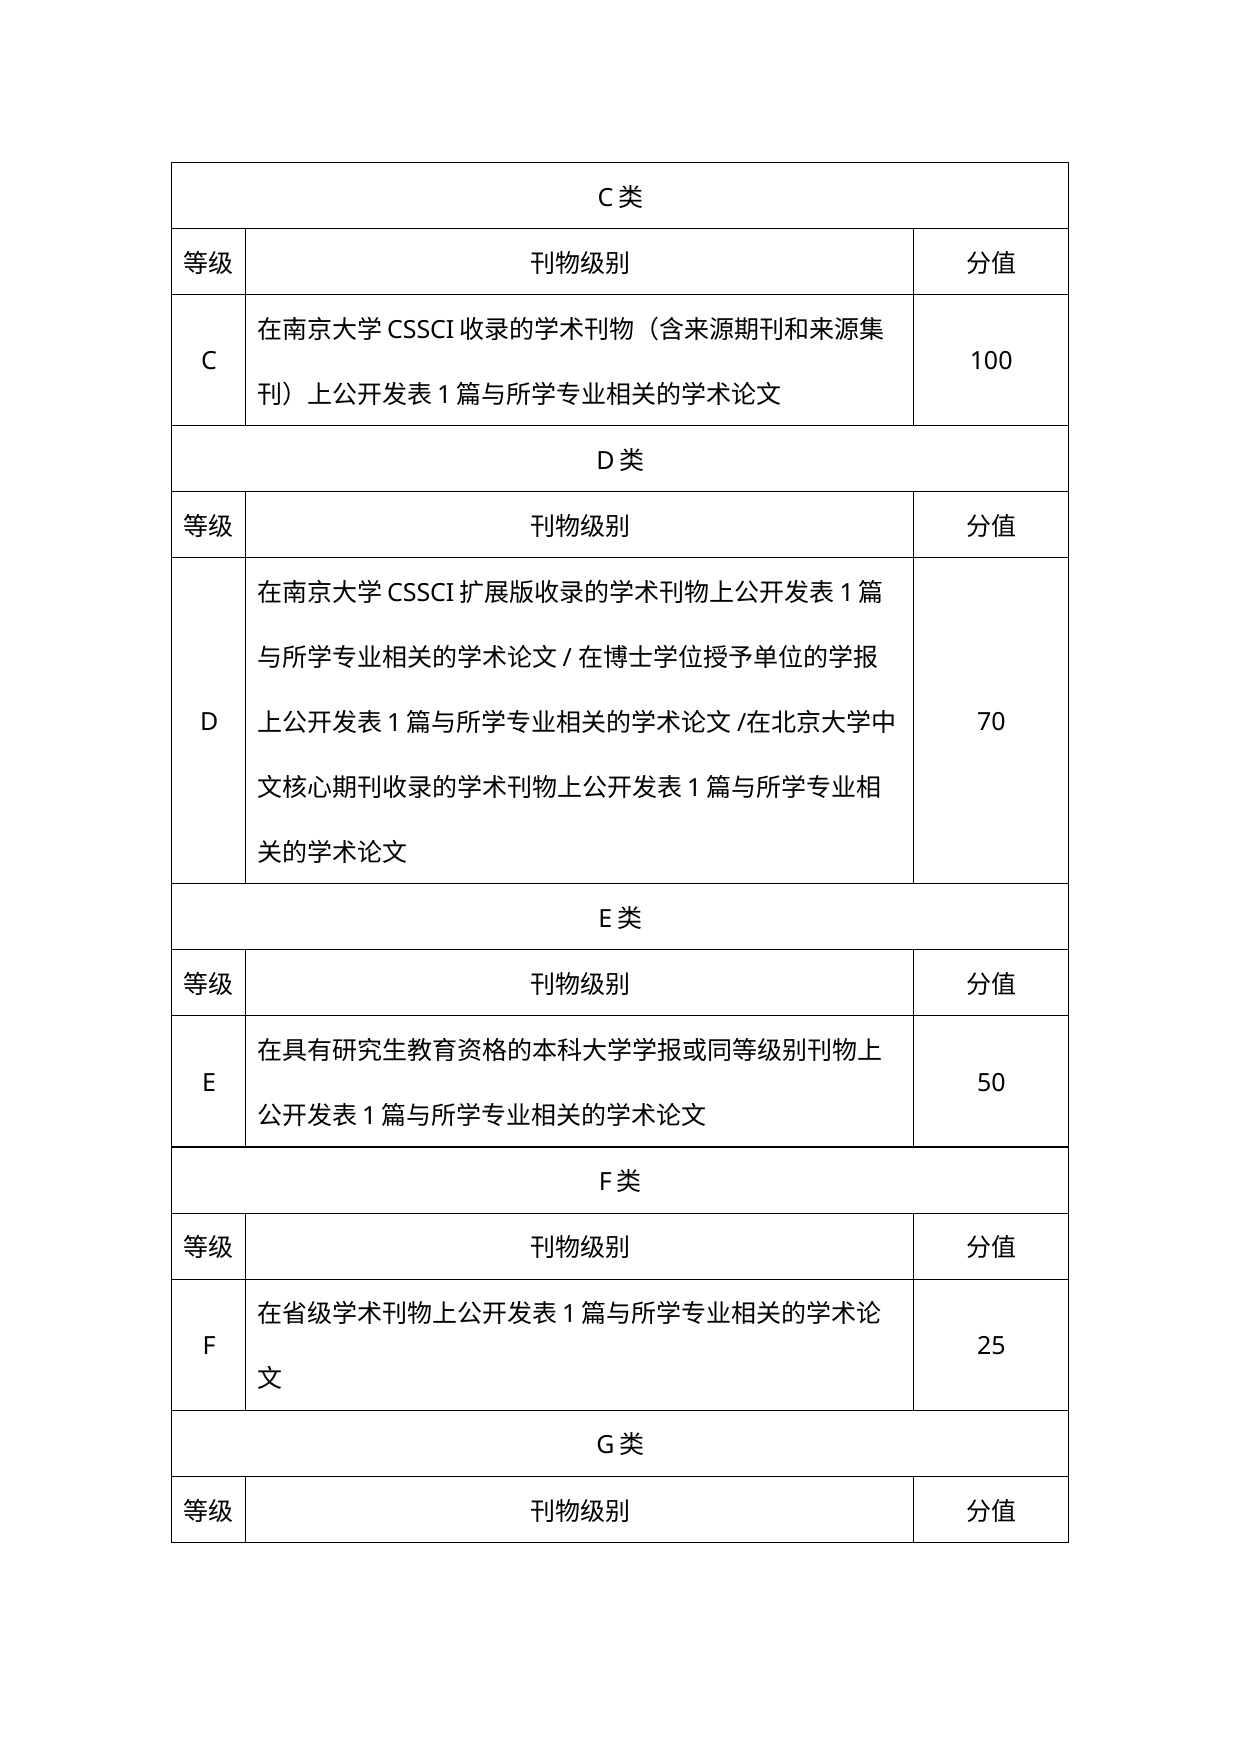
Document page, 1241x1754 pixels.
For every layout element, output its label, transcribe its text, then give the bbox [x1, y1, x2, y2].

table_cell C类 [172, 163, 1068, 228]
table_cell 等级 [172, 492, 245, 557]
table_cell 刊物级别 [246, 950, 913, 1015]
table_cell 等级 [172, 950, 245, 1015]
table_cell 在南京大学CSSCI扩展版收录的学术刊物上公开发表1篇与所学专业相关的学术论文 / 在博士学位授予单位的学报上公开发表1篇与所学专业相关的学术论文 /在北京大学中文核心期刊收录的学术刊物上公开发表1篇与所学专业相关的学术论文 [246, 558, 913, 883]
table_cell 等级 [172, 229, 245, 294]
table_cell 在省级学术刊物上公开发表1篇与所学专业相关的学术论文 [246, 1280, 913, 1409]
table_cell F [172, 1280, 245, 1409]
table_cell 100 [914, 295, 1068, 425]
table_cell 等级 [172, 1477, 245, 1542]
table_cell 分值 [914, 1477, 1068, 1542]
table_cell E类 [172, 884, 1068, 949]
table_cell 分值 [914, 229, 1068, 294]
table_cell 刊物级别 [246, 229, 913, 294]
table_cell 在南京大学CSSCI收录的学术刊物（含来源期刊和来源集刊）上公开发表1篇与所学专业相关的学术论文 [246, 295, 913, 425]
table_cell 70 [914, 558, 1068, 883]
table_cell D类 [172, 426, 1068, 491]
table_cell 刊物级别 [246, 1214, 913, 1278]
table_cell F类 [172, 1148, 1068, 1212]
table_cell 分值 [914, 1214, 1068, 1278]
table_cell 等级 [172, 1214, 245, 1278]
table_cell D [172, 558, 245, 883]
table_cell E [172, 1016, 245, 1146]
table_cell 分值 [914, 492, 1068, 557]
table_cell 分值 [914, 950, 1068, 1015]
table_cell 在具有研究生教育资格的本科大学学报或同等级别刊物上公开发表1篇与所学专业相关的学术论文 [246, 1016, 913, 1146]
table_cell 50 [914, 1016, 1068, 1146]
table_cell 刊物级别 [246, 492, 913, 557]
table_cell G类 [172, 1411, 1068, 1476]
table_cell 25 [914, 1280, 1068, 1409]
table_cell 刊物级别 [246, 1477, 913, 1542]
table_cell C [172, 295, 245, 425]
